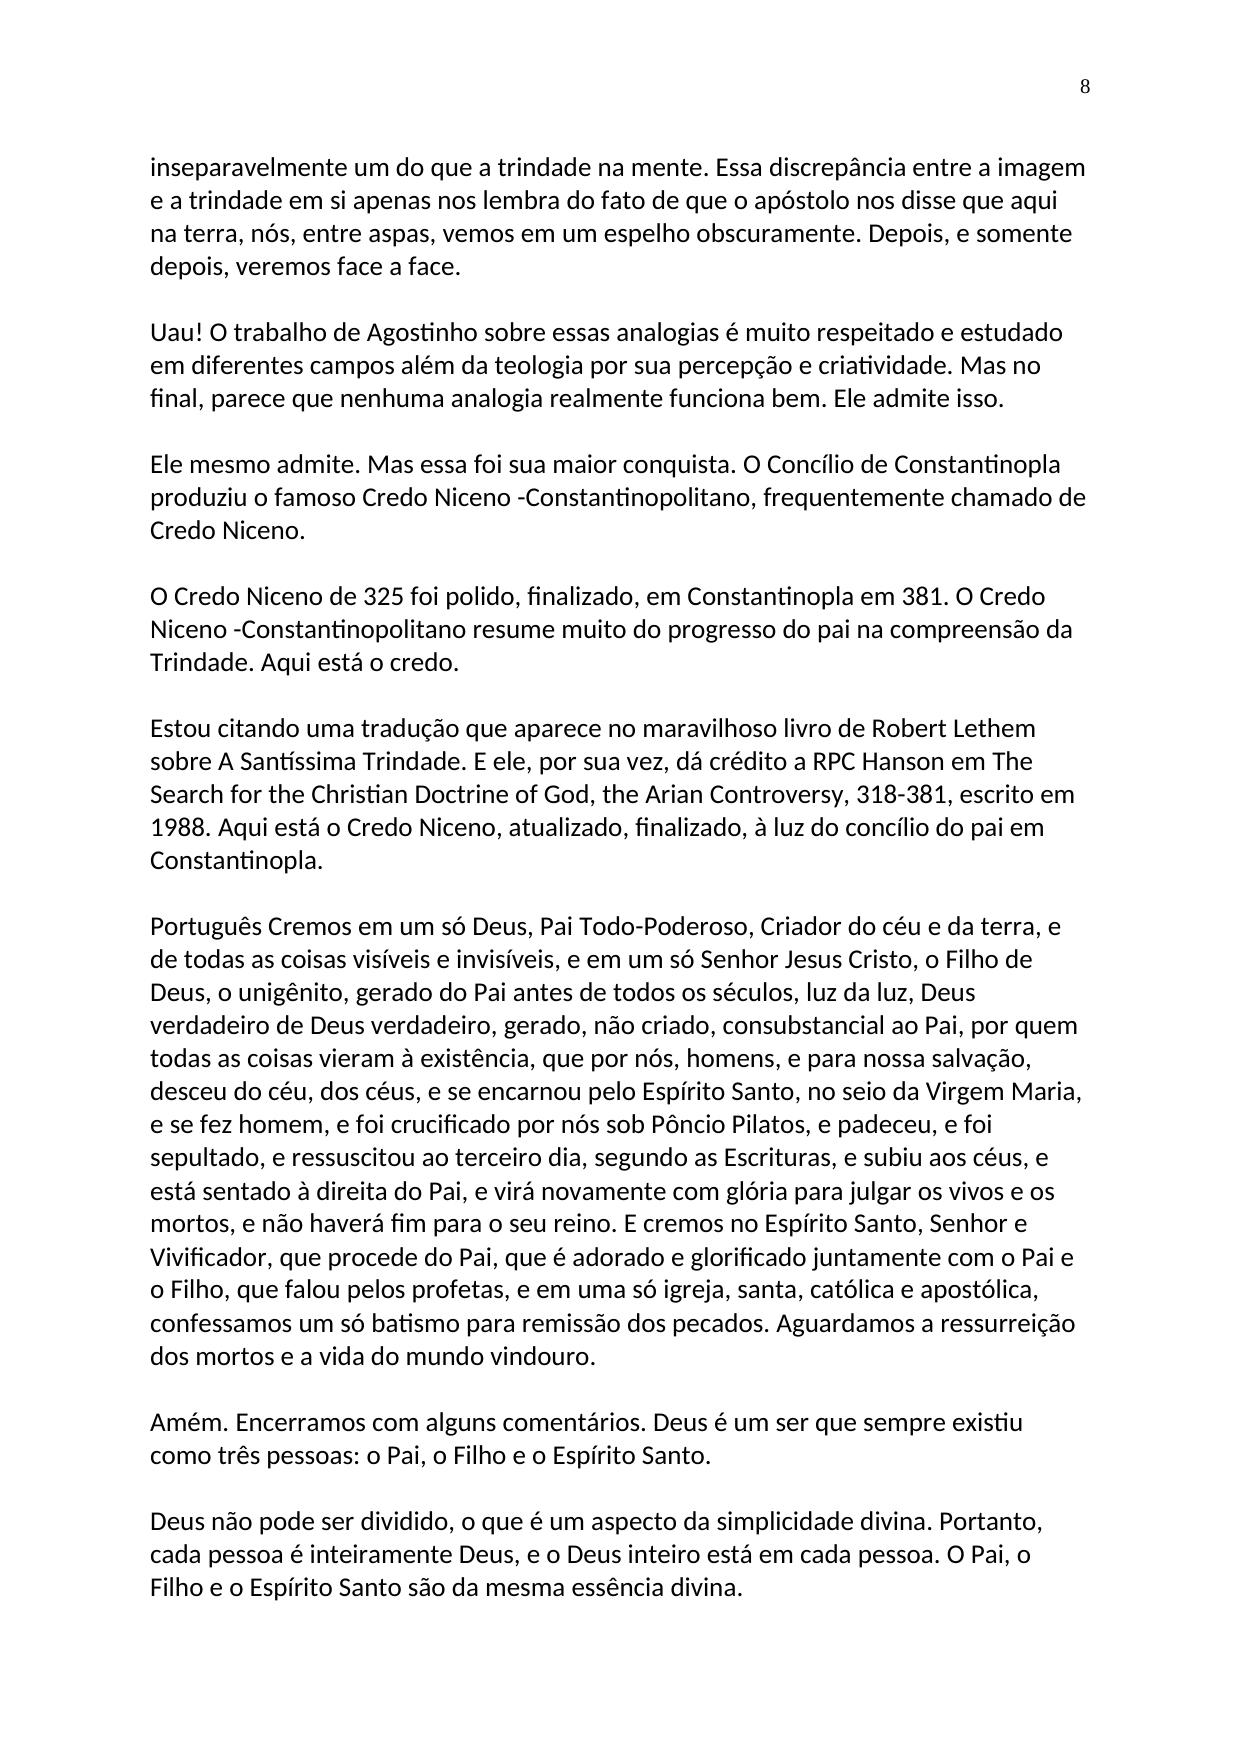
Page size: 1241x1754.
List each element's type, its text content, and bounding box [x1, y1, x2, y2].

text Ele mesmo admite. Mas essa foi sua maior conquista. O Concílio de Constantinopla produziu o famoso Credo Niceno -Constantinopolitano, frequentemente chamado de Credo Niceno. [150, 447, 1090, 546]
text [150, 150, 1090, 282]
text O Credo Niceno de 325 foi polido, finalizado, em Constantinopla em 381. O Credo Niceno -Constantinopolitano resume muito do progresso do pai na compreensão da Trindade. Aqui está o credo. [150, 579, 1090, 678]
text Português Cremos em um só Deus, Pai Todo-Poderoso, Criador do céu e da terra, e de todas as coisas visíveis e invisíveis, e em um só Senhor Jesus Cristo, o Filho de Deus, o unigênito, gerado do Pai antes de todos os séculos, luz da luz, Deus verdadeiro de Deus verdadeiro, gerado, não criado, consubstancial ao Pai, por quem todas as coisas vieram à existência, que por nós, homens, e para nossa salvação, desceu do céu, dos céus, e se encarnou pelo Espírito Santo, no seio da Virgem Maria, e se fez homem, e foi crucificado por nós sob Pôncio Pilatos, e padeceu, e foi sepultado, e ressuscitou ao terceiro dia, segundo as Escrituras, e subiu aos céus, e está sentado à direita do Pai, e virá novamente com glória para julgar os vivos e os mortos, e não haverá fim para o seu reino. E cremos no Espírito Santo, Senhor e Vivificador, que procede do Pai, que é adorado e glorificado juntamente com o Pai e o Filho, que falou pelos profetas, e em uma só igreja, santa, católica e apostólica, confessamos um só batismo para remissão dos pecados. Aguardamos a ressurreição dos mortos e a vida do mundo vindouro. [150, 909, 1090, 1372]
text Estou citando uma tradução que aparece no maravilhoso livro de Robert Lethem sobre A Santíssima Trindade. E ele, por sua vez, dá crédito a RPC Hanson em The Search for the Christian Doctrine of God, the Arian Controversy, 318-381, escrito em 1988. Aqui está o Credo Niceno, atualizado, finalizado, à luz do concílio do pai em Constantinopla. [150, 711, 1090, 876]
text Uau! O trabalho de Agostinho sobre essas analogias é muito respeitado e estudado em diferentes campos além da teologia por sua percepção e criatividade. Mas no final, parece que nenhuma analogia realmente funciona bem. Ele admite isso. [150, 315, 1090, 414]
text Amém. Encerramos com alguns comentários. Deus é um ser que sempre existiu como três pessoas: o Pai, o Filho e o Espírito Santo. [150, 1405, 1090, 1471]
text Deus não pode ser dividido, o que é um aspecto da simplicidade divina. Portanto, cada pessoa é inteiramente Deus, e o Deus inteiro está em cada pessoa. O Pai, o Filho e o Espírito Santo são da mesma essência divina. [150, 1504, 1090, 1603]
